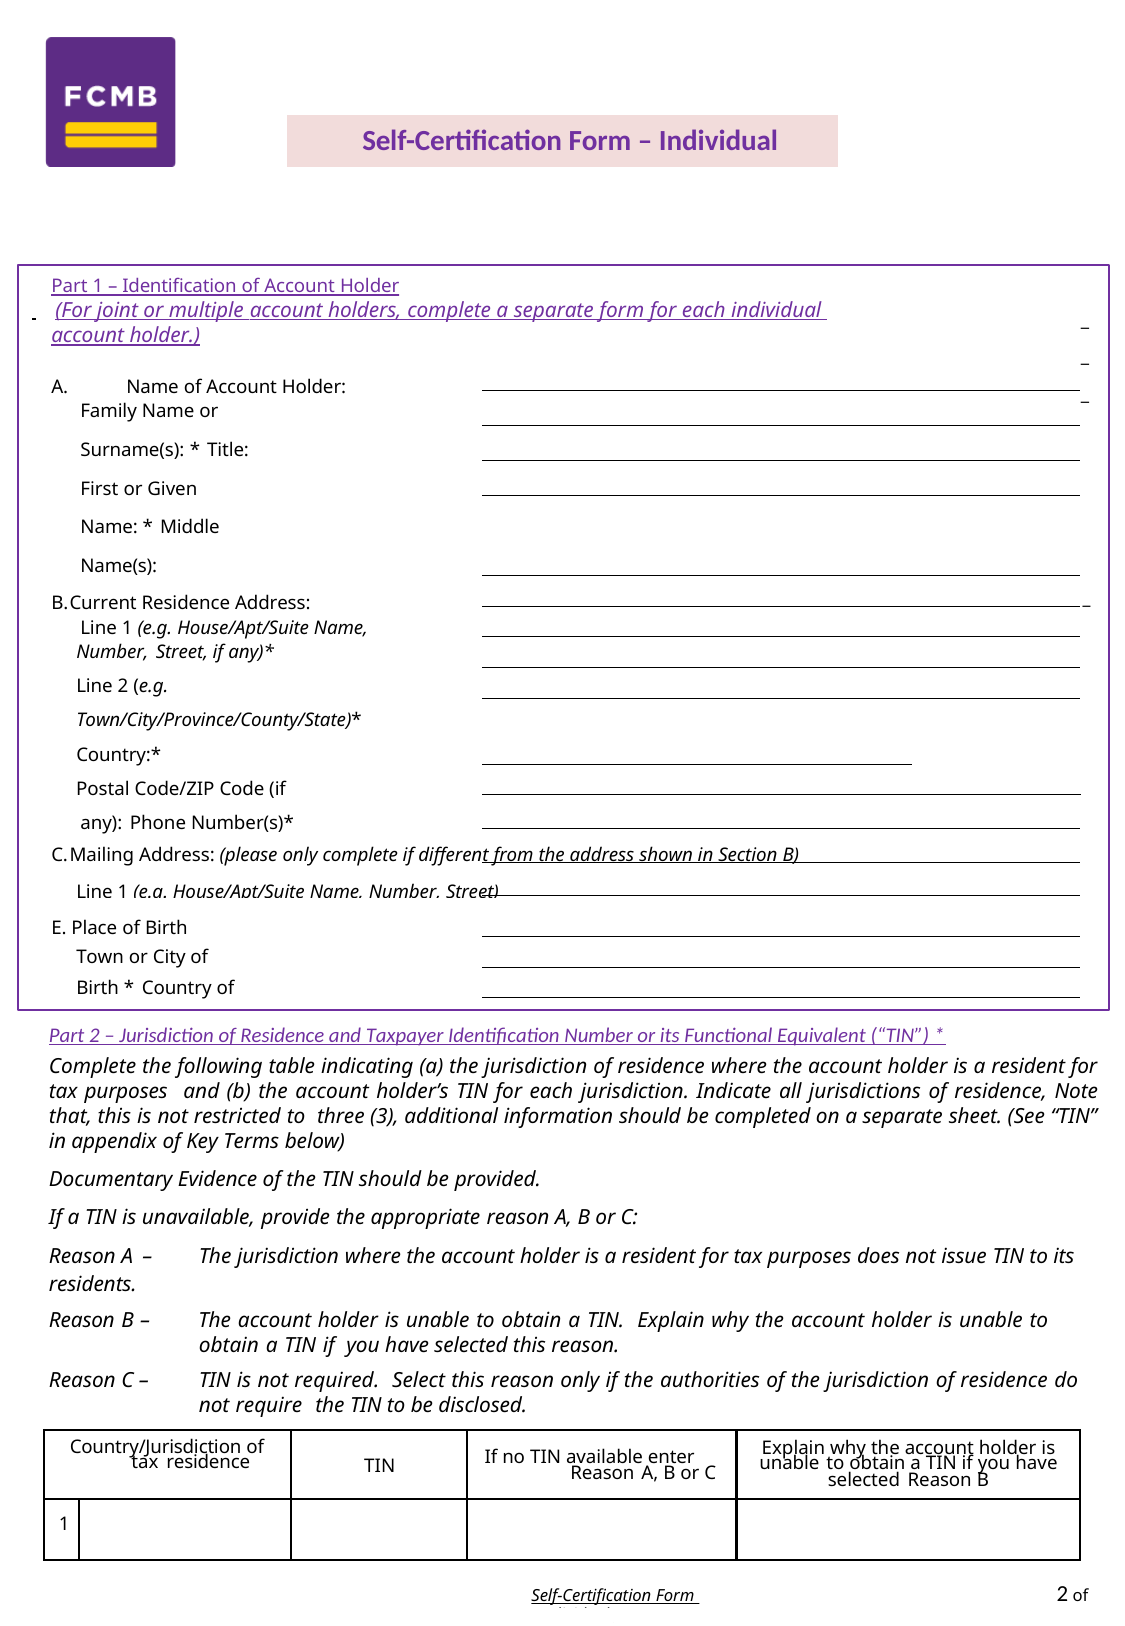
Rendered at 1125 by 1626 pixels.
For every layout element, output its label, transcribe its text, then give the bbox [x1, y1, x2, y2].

table_header If no TIN available enter Reason A, B or C [468, 1431, 735, 1498]
table_cell [468, 1500, 735, 1559]
text If a TIN is unavailable, provide the appropriate reason A, B or C: [49, 1202, 1123, 1231]
text Reason B – The account holder is unable to obtain a TIN. Explain why the account holder is unable to obtain a TIN if you have selected this reason. [49, 1307, 1098, 1357]
table_cell [80, 1500, 290, 1559]
text Reason C – TIN is not required. Select this reason only if the authorities of the jurisdiction of residence do not require the TIN to be disclosed. [49, 1368, 1098, 1418]
table_header Country/Jurisdiction of tax residence [45, 1431, 290, 1498]
text Reason A – The jurisdiction where the account holder is a resident for tax purposes does not issue TIN to its residents. [49, 1241, 1123, 1298]
table_header Explain why the account holder is unable to obtain a TIN if you have selected Reason B [738, 1431, 1079, 1498]
text Documentary Evidence of the TIN should be provided. [49, 1164, 1123, 1192]
table_cell 1 [45, 1500, 78, 1559]
text Part 2 – Jurisdiction of Residence and Taxpayer Identification Number or its Functional Equivalent (“TIN”) * [49, 1023, 1098, 1048]
table_cell [738, 1500, 1079, 1559]
table_cell [292, 1500, 466, 1559]
picture [45, 37, 176, 167]
table_header TIN [292, 1431, 466, 1498]
text Complete the following table indicating (a) the jurisdiction of residence where the account holder is a resident for tax purposes and (b) the account holder’s TIN for each jurisdiction. Indicate all jurisdictions of residence, Note that, this is not restricted to three (3), additional information should be completed on a separate sheet. (See “TIN” in appendix of Key Terms below) [49, 1053, 1098, 1153]
